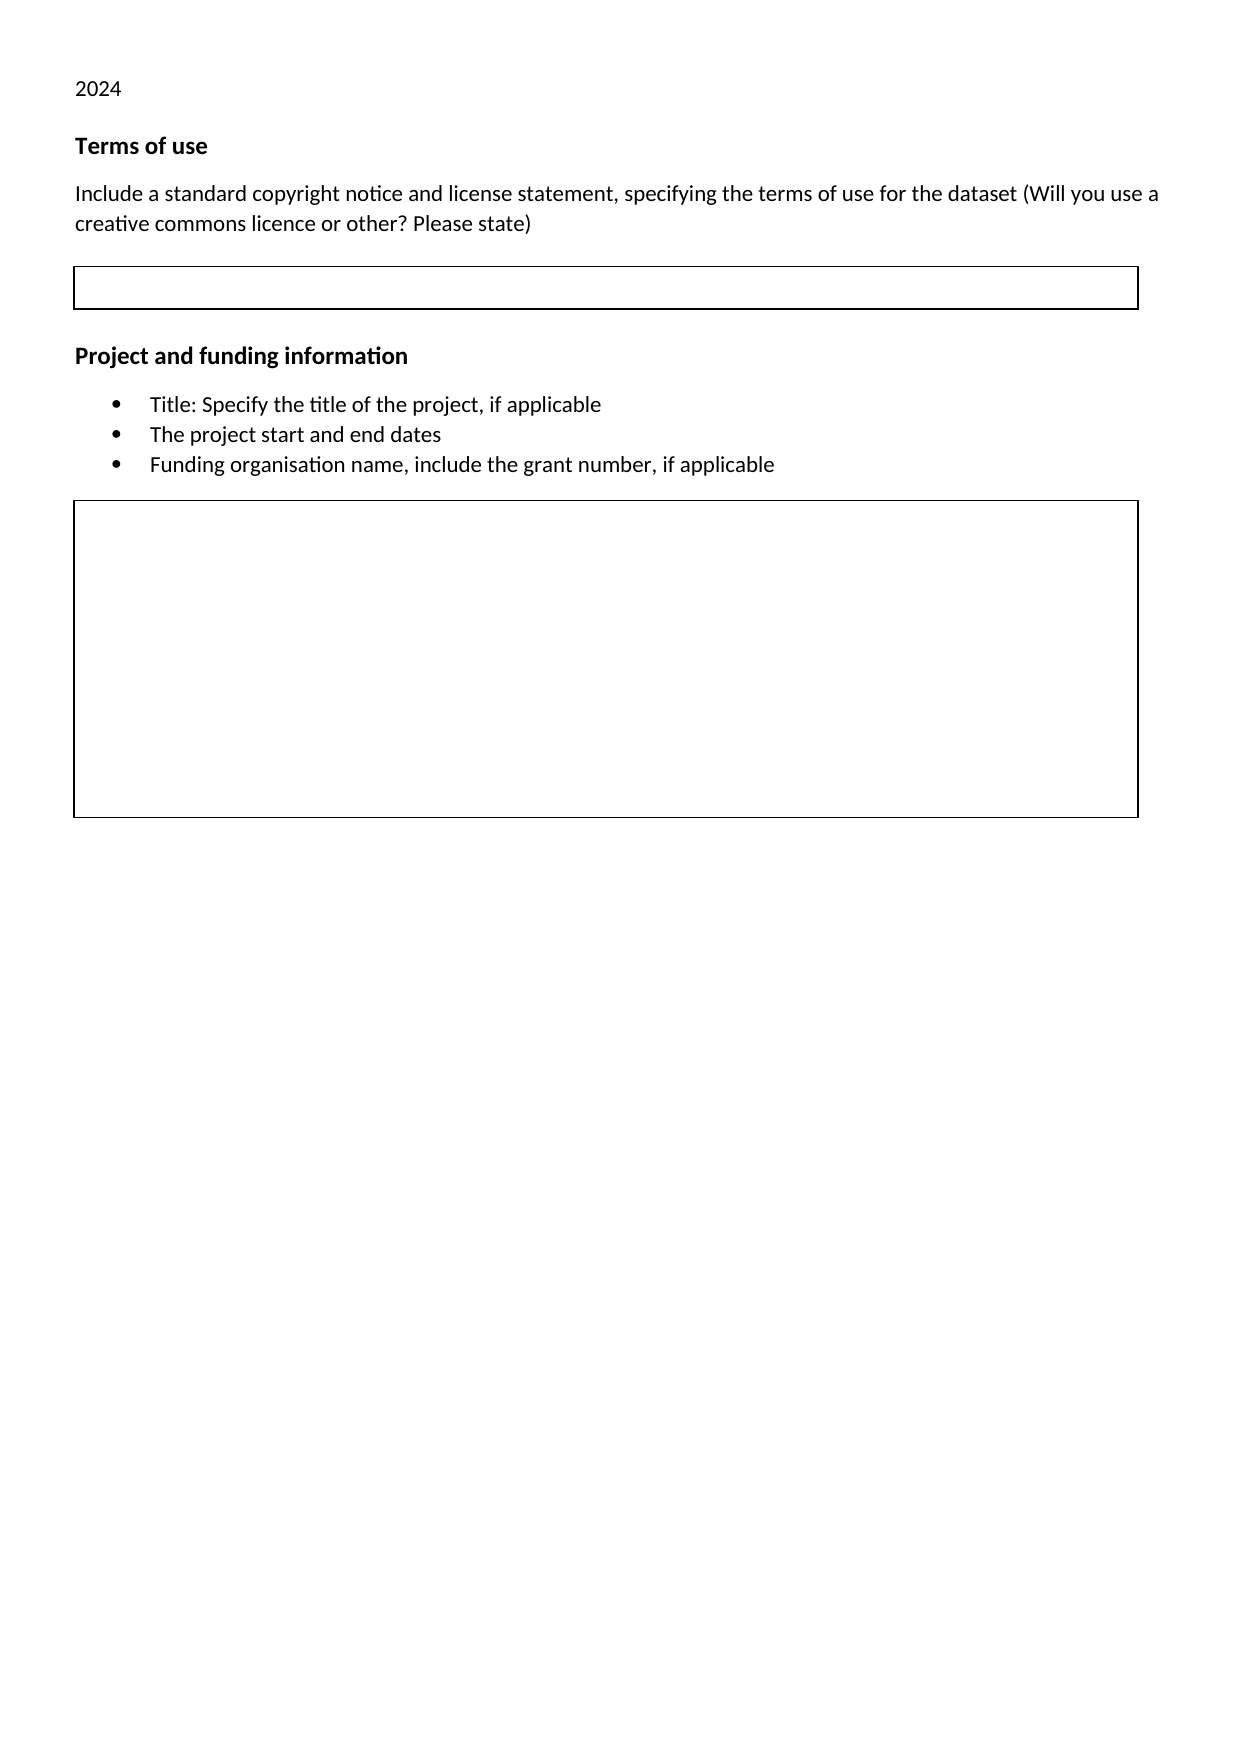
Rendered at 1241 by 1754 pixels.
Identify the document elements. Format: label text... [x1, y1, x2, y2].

text Project and funding information [75, 303, 1165, 371]
text Terms of use [75, 130, 1165, 160]
list Funding organisation name, include the grant number, if applicable [112, 450, 1165, 478]
list The project start and end dates [112, 420, 1165, 448]
text Include a standard copyright notice and license statement, specifying the terms of use for the dataset (Will you use a creative commons licence or other? Please state) [75, 179, 1165, 238]
list Title: Specify the title of the project, if applicable [112, 390, 1165, 418]
